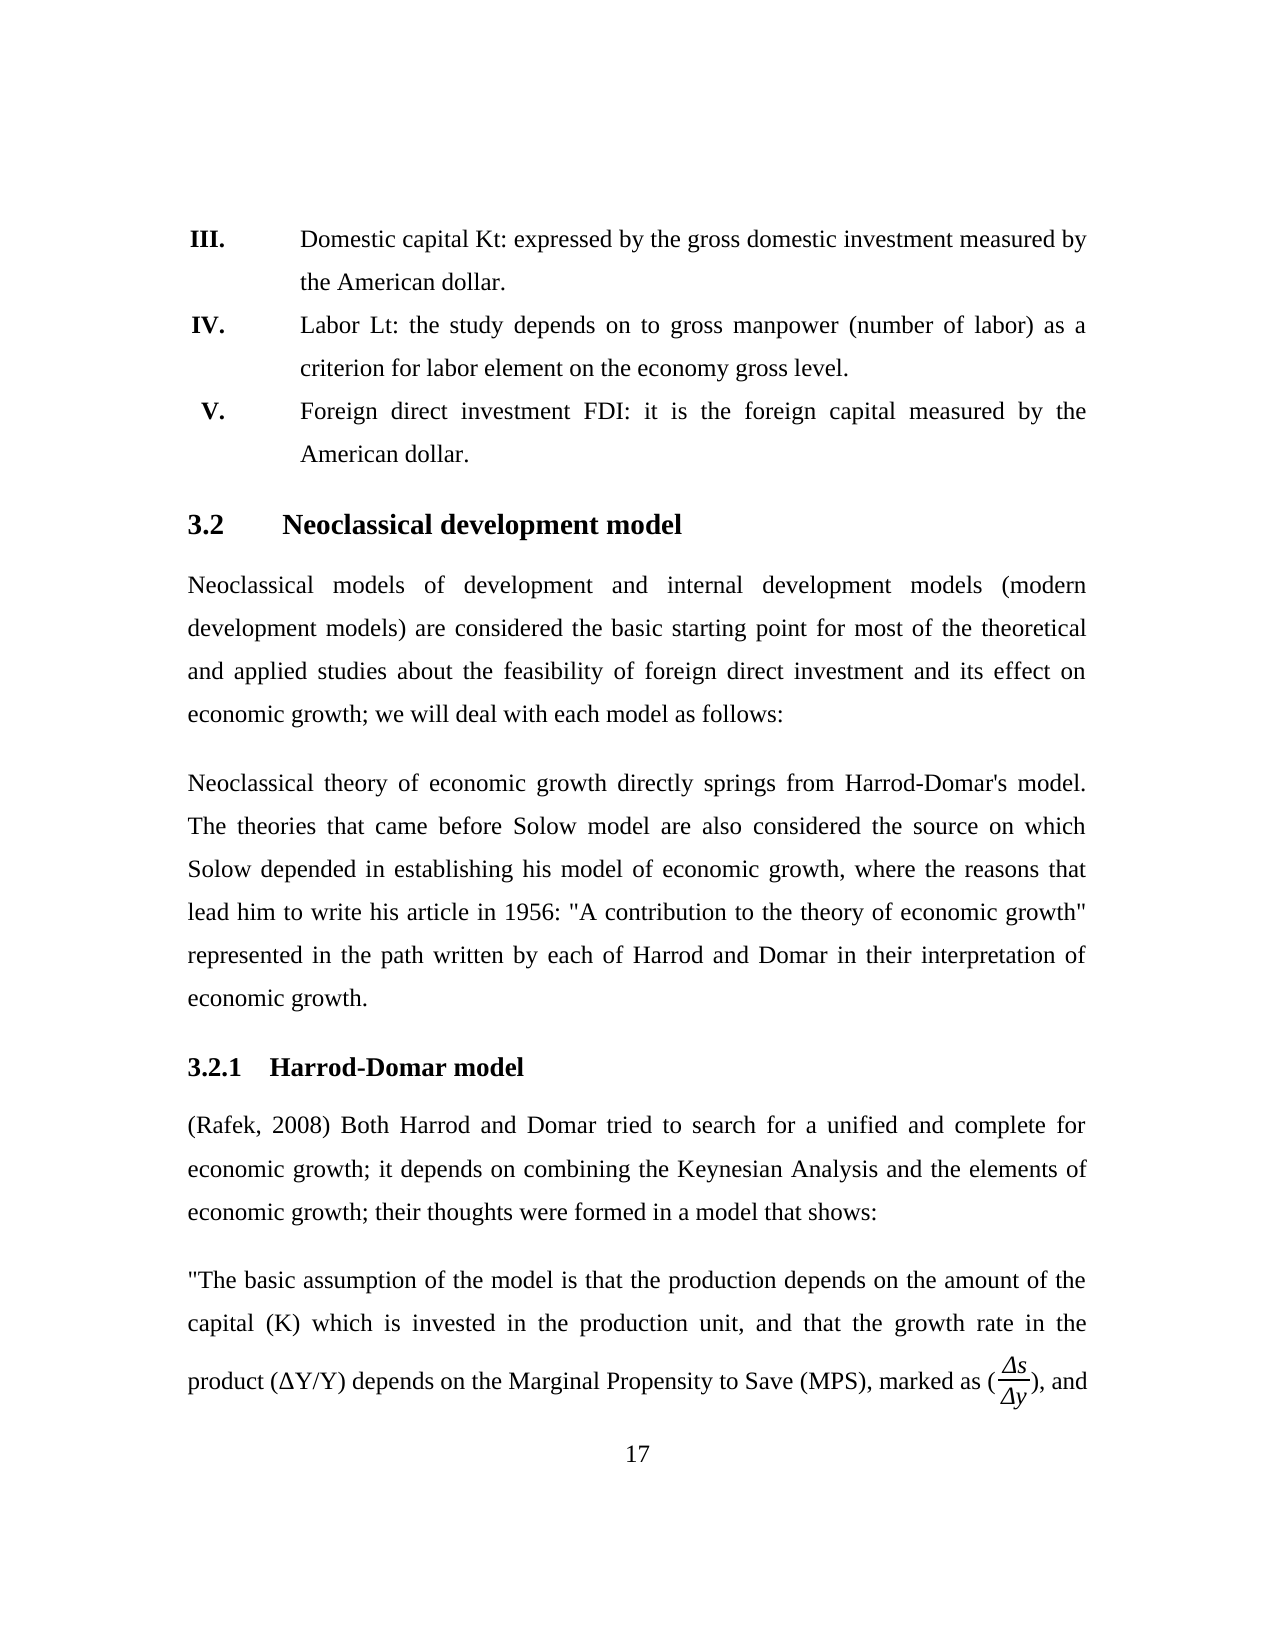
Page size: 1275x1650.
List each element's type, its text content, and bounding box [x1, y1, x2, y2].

list Foreign direct investment FDI: it is the foreign capital measured by the American dollar. [225, 396, 1087, 468]
text (Rafek, 2008) Both Harrod and Domar tried to search for a unified and complete for economic growth; it depends on combining the Keynesian Analysis and the elements of economic growth; their thoughts were formed in a model that shows: [187, 1111, 1087, 1226]
text Neoclassical models of development and internal development models (modern development models) are considered the basic starting point for most of the theoretical and applied studies about the feasibility of foreign direct investment and its effect on economic growth; we will deal with each model as follows: [187, 570, 1087, 728]
subtitle Neoclassical development model [187, 507, 1087, 541]
subtitle Harrod-Domar model [187, 1051, 1087, 1083]
list Labor Lt: the study depends on to gross manpower (number of labor) as a criterion for labor element on the economy gross level. [225, 310, 1087, 382]
text Neoclassical theory of economic growth directly springs from Harrod-Domar's model. The theories that came before Solow model are also considered the source on which Solow depended in establishing his model of economic growth, where the reasons that lead him to write his article in 1956: "A contribution to the theory of economic growth" represented in the path written by each of Harrod and Domar in their interpretation of economic growth. [187, 768, 1087, 1012]
list Domestic capital Kt: expressed by the gross domestic investment measured by the American dollar. [225, 224, 1087, 296]
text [187, 1265, 1087, 1410]
